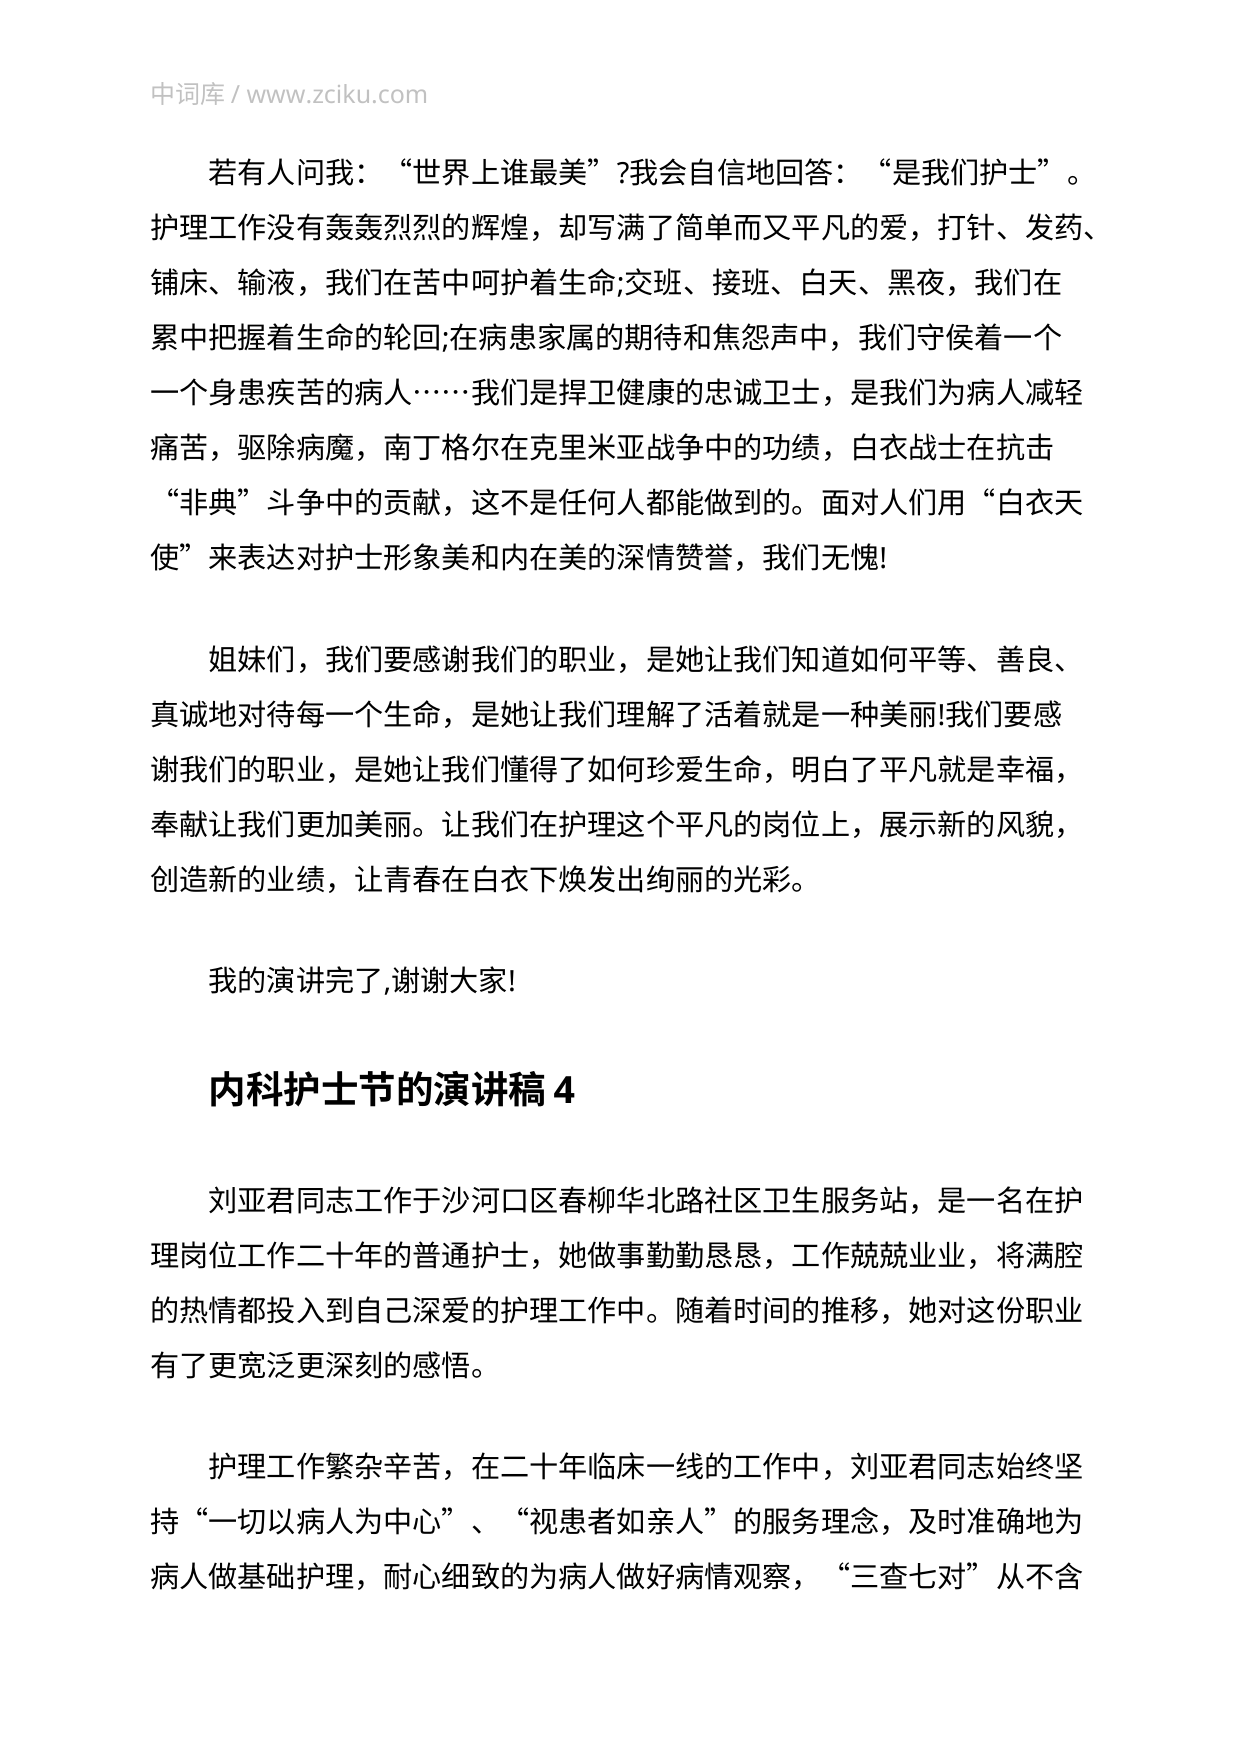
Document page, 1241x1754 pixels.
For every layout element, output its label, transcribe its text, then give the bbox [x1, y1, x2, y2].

text 内科护士节的演讲稿4 [150, 1060, 1090, 1114]
text 若有人问我：“世界上谁最美”?我会自信地回答：“是我们护士”。护理工作没有轰轰烈烈的辉煌，却写满了简单而又平凡的爱，打针、发药、铺床、输液，我们在苦中呵护着生命;交班、接班、白天、黑夜，我们在累中把握着生命的轮回;在病患家属的期待和焦怨声中，我们守侯着一个一个身患疾苦的病人……我们是捍卫健康的忠诚卫士，是我们为病人减轻痛苦，驱除病魔，南丁格尔在克里米亚战争中的功绩，白衣战士在抗击“非典”斗争中的贡献，这不是任何人都能做到的。面对人们用“白衣天使”来表达对护士形象美和内在美的深情赞誉，我们无愧! [150, 150, 1090, 577]
text 我的演讲完了,谢谢大家! [150, 958, 1090, 1000]
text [150, 1444, 1090, 1596]
text 姐妹们，我们要感谢我们的职业，是她让我们知道如何平等、善良、真诚地对待每一个生命，是她让我们理解了活着就是一种美丽!我们要感谢我们的职业，是她让我们懂得了如何珍爱生命，明白了平凡就是幸福，奉献让我们更加美丽。让我们在护理这个平凡的岗位上，展示新的风貌，创造新的业绩，让青春在白衣下焕发出绚丽的光彩。 [150, 637, 1090, 898]
text 刘亚君同志工作于沙河口区春柳华北路社区卫生服务站，是一名在护理岗位工作二十年的普通护士，她做事勤勤恳恳，工作兢兢业业，将满腔的热情都投入到自己深爱的护理工作中。随着时间的推移，她对这份职业有了更宽泛更深刻的感悟。 [150, 1178, 1090, 1384]
